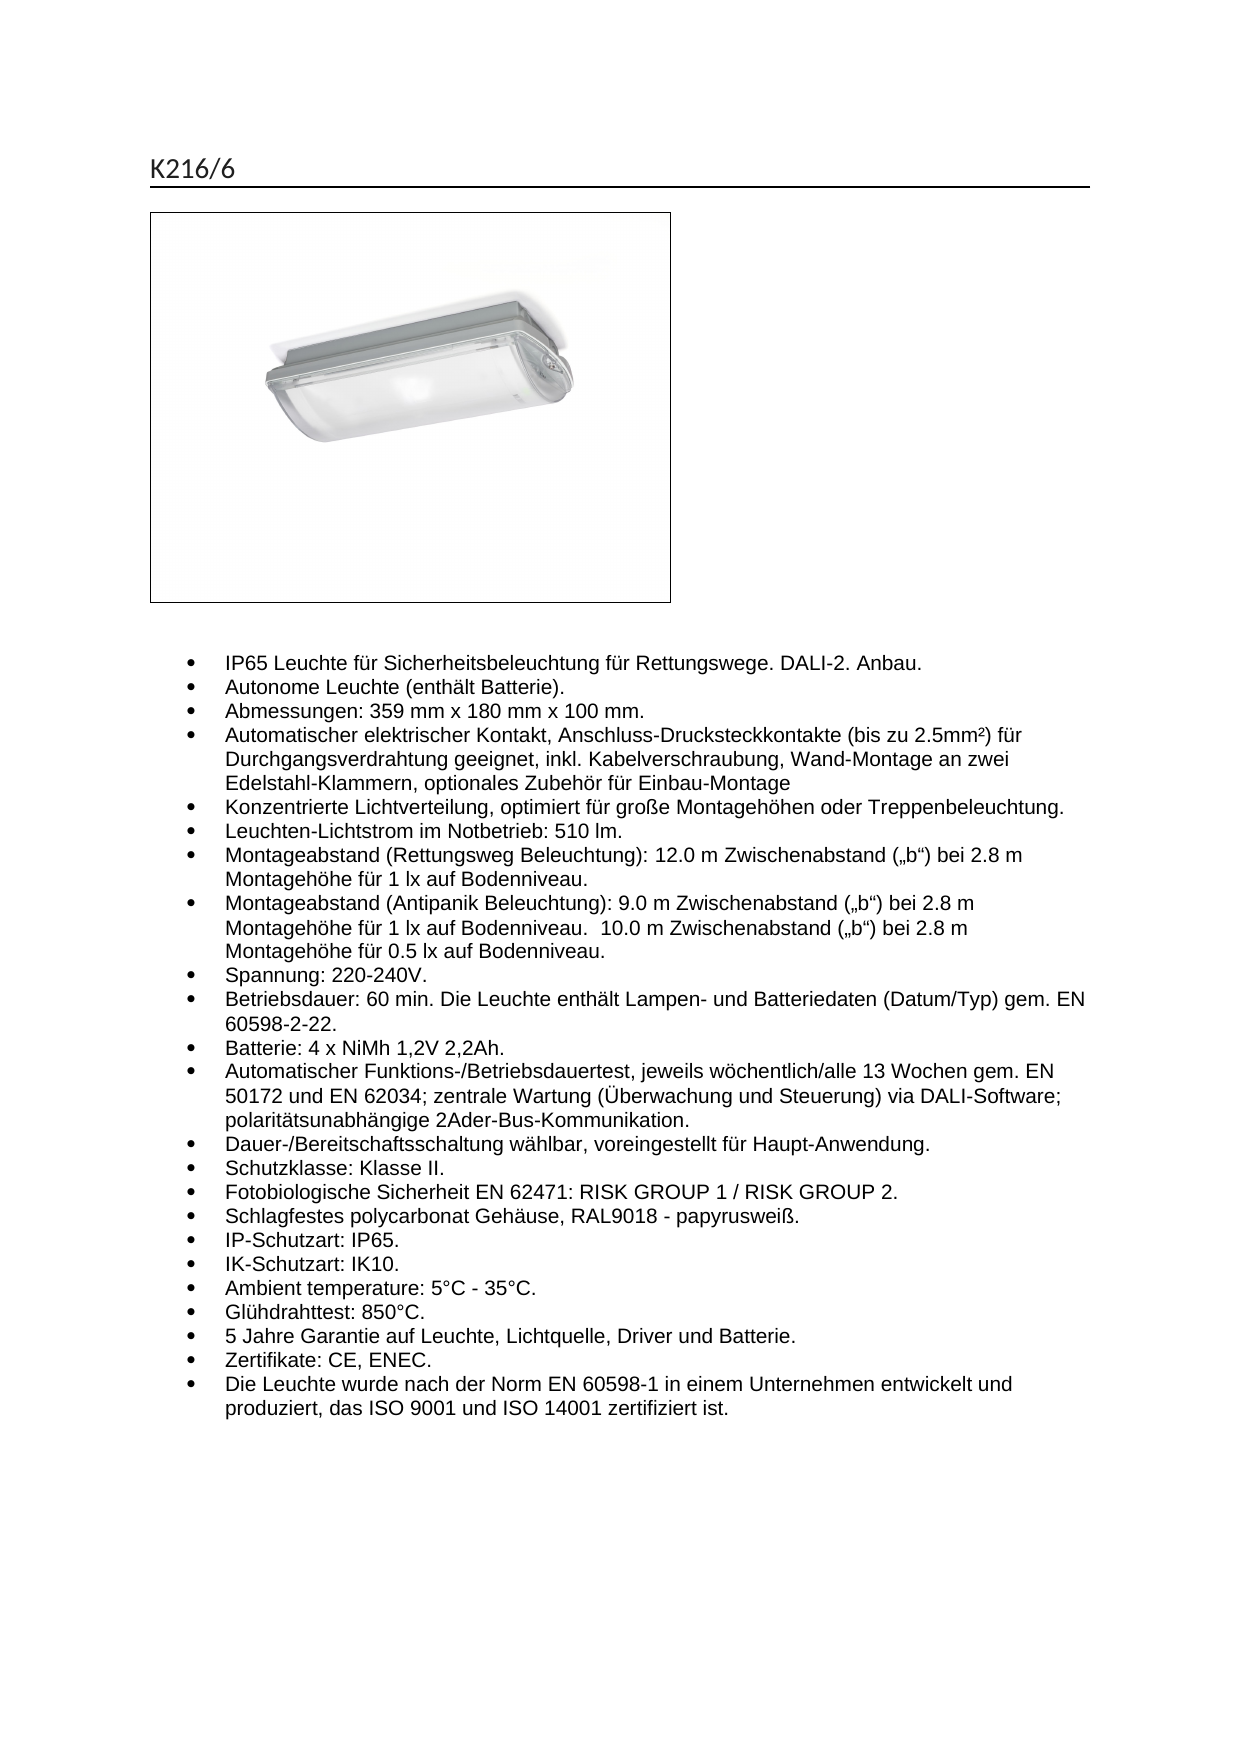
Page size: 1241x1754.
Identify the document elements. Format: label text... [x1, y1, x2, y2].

list Montageabstand (Antipanik Beleuchtung): 9.0 m Zwischenabstand („b“) bei 2.8 m Montagehöhe für 1 lx auf Bodenniveau. 10.0 m Zwischenabstand („b“) bei 2.8 m Montagehöhe für 0.5 lx auf Bodenniveau. [187, 891, 1090, 963]
list 5 Jahre Garantie auf Leuchte, Lichtquelle, Driver und Batterie. [187, 1324, 1090, 1348]
list Glühdrahttest: 850°C. [187, 1300, 1090, 1324]
list Abmessungen: 359 mm x 180 mm x 100 mm. [187, 699, 1090, 723]
list Dauer-/Bereitschaftsschaltung wählbar, voreingestellt für Haupt-Anwendung. [187, 1131, 1090, 1155]
list Spannung: 220-240V. [187, 963, 1090, 987]
picture [151, 213, 670, 602]
list Automatischer elektrischer Kontakt, Anschluss-Drucksteckkontakte (bis zu 2.5mm²) für Durchgangsverdrahtung geeignet, inkl. Kabelverschraubung, Wand-Montage an zwei Edelstahl-Klammern, optionales Zubehör für Einbau-Montage [187, 723, 1090, 795]
list Konzentrierte Lichtverteilung, optimiert für große Montagehöhen oder Treppenbeleuchtung. [187, 795, 1090, 819]
list Montageabstand (Rettungsweg Beleuchtung): 12.0 m Zwischenabstand („b“) bei 2.8 m Montagehöhe für 1 lx auf Bodenniveau. [187, 843, 1090, 891]
text K216/6 [150, 150, 1090, 186]
list IP-Schutzart: IP65. [187, 1228, 1090, 1252]
list Schlagfestes polycarbonat Gehäuse, RAL9018 - papyrusweiß. [187, 1203, 1090, 1228]
list Fotobiologische Sicherheit EN 62471: RISK GROUP 1 / RISK GROUP 2. [187, 1179, 1090, 1203]
list Betriebsdauer: 60 min. Die Leuchte enthält Lampen- und Batteriedaten (Datum/Typ) gem. EN 60598-2-22. [187, 987, 1090, 1035]
list Batterie: 4 x NiMh 1,2V 2,2Ah. [187, 1035, 1090, 1059]
list Schutzklasse: Klasse II. [187, 1155, 1090, 1179]
list Leuchten-Lichtstrom im Notbetrieb: 510 lm. [187, 819, 1090, 843]
list Ambient temperature: 5°C - 35°C. [187, 1276, 1090, 1300]
list Automatischer Funktions-/Betriebsdauertest, jeweils wöchentlich/alle 13 Wochen gem. EN 50172 und EN 62034; zentrale Wartung (Überwachung und Steuerung) via DALI-Software; polaritätsunabhängige 2Ader-Bus-Kommunikation. [187, 1059, 1090, 1131]
list Autonome Leuchte (enthält Batterie). [187, 675, 1090, 699]
list IK-Schutzart: IK10. [187, 1252, 1090, 1276]
list Die Leuchte wurde nach der Norm EN 60598-1 in einem Unternehmen entwickelt und produziert, das ISO 9001 und ISO 14001 zertifiziert ist. [187, 1372, 1090, 1420]
list Zertifikate: CE, ENEC. [187, 1348, 1090, 1372]
list IP65 Leuchte für Sicherheitsbeleuchtung für Rettungswege. DALI-2. Anbau. [187, 651, 1090, 675]
